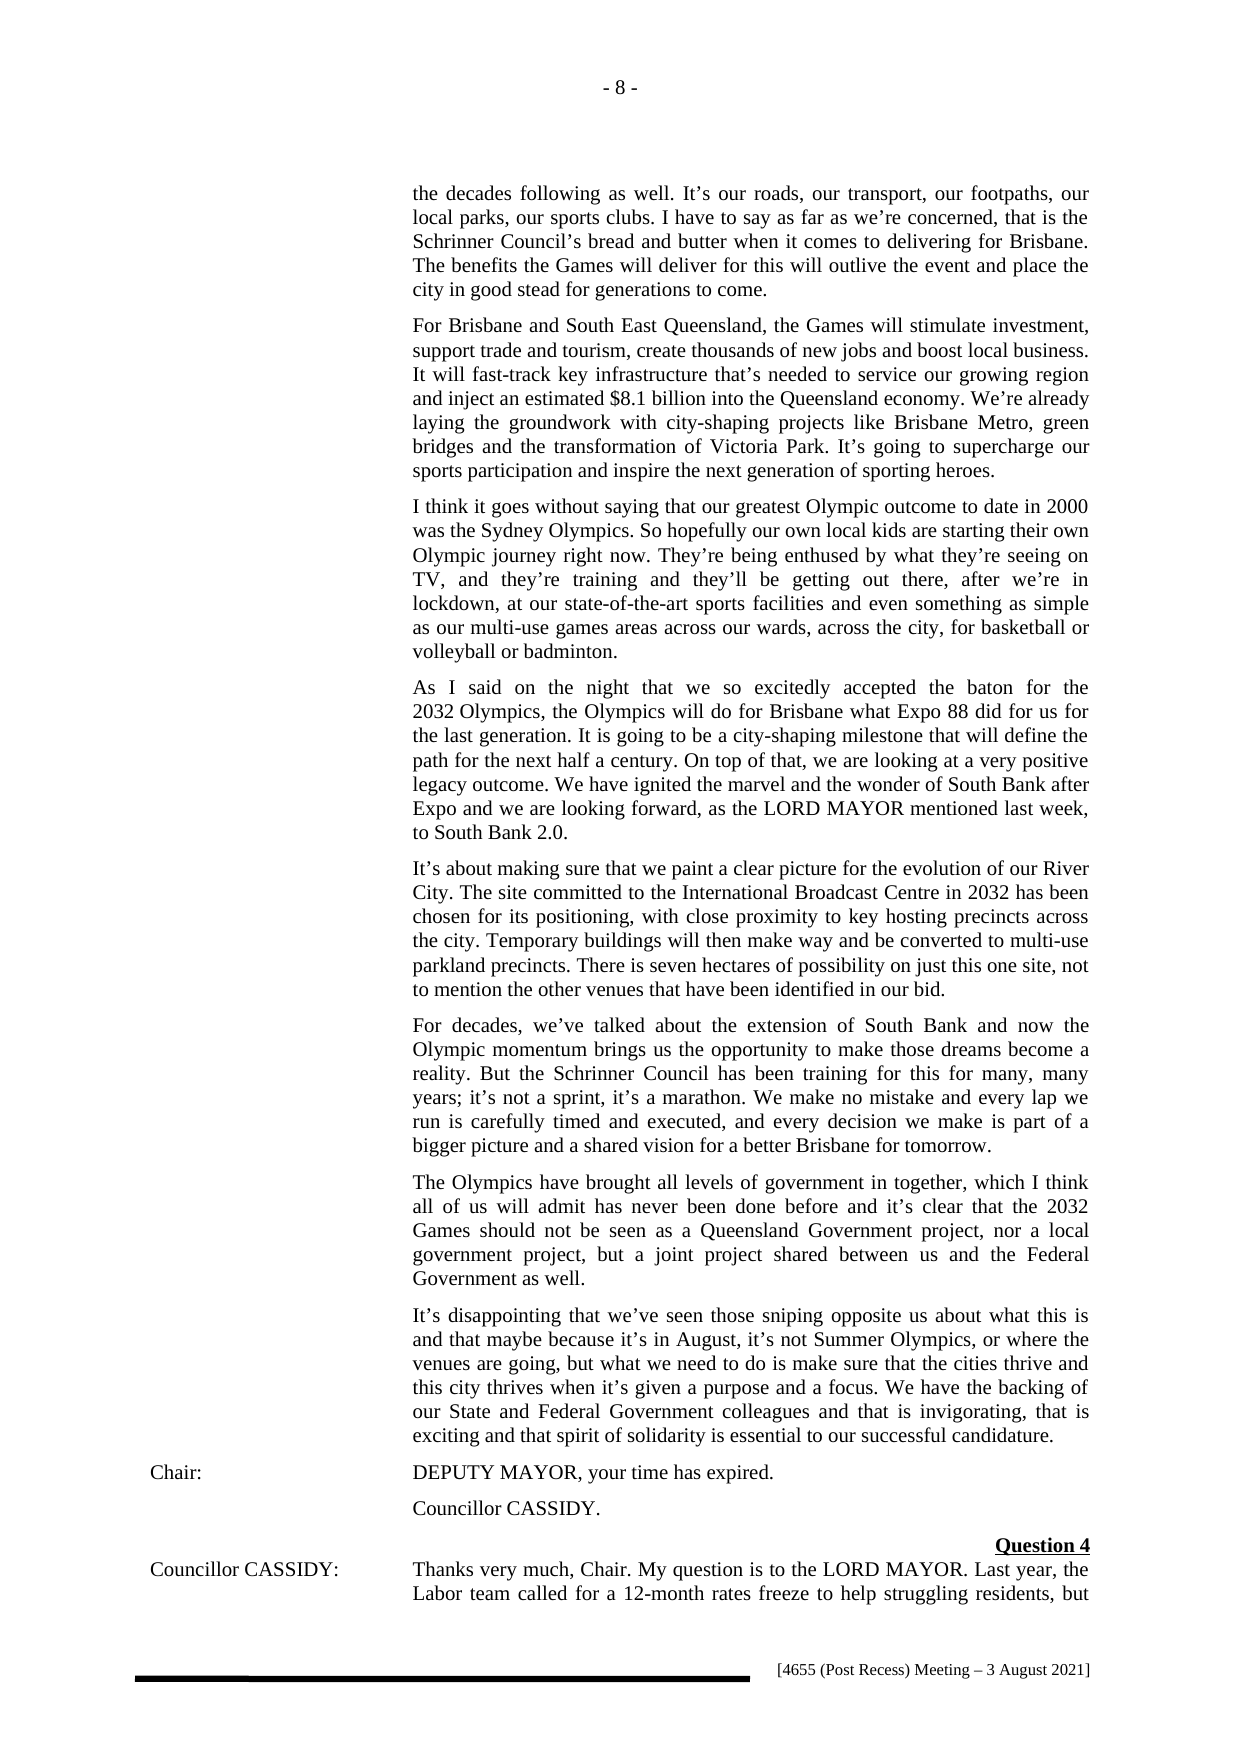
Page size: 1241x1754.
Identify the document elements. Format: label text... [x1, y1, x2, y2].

text For decades, we’ve talked about the extension of South Bank and now the Olympic momentum brings us the opportunity to make those dreams become a reality. But the Schrinner Council has been training for this for many, many years; it’s not a sprint, it’s a marathon. We make no mistake and every lap we run is carefully timed and executed, and every decision we make is part of a bigger picture and a shared vision for a better Brisbane for tomorrow. [150, 1013, 1090, 1157]
text The Olympics have brought all levels of government in together, which I think all of us will admit has never been done before and it’s clear that the 2032 Games should not be seen as a Queensland Government project, nor a local government project, but a joint project shared between us and the Federal Government as well. [150, 1170, 1090, 1290]
text It’s about making sure that we paint a clear picture for the evolution of our River City. The site committed to the International Broadcast Centre in 2032 has been chosen for its positioning, with close proximity to key hosting precincts across the city. Temporary buildings will then make way and be converted to multi-use parkland precincts. There is seven hectares of possibility on just this one site, not to mention the other venues that have been identified in our bid. [150, 856, 1090, 1001]
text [150, 1557, 1090, 1605]
text I think it goes without saying that our greatest Olympic outcome to date in 2000 was the Sydney Olympics. So hopefully our own local kids are starting their own Olympic journey right now. They’re being enthused by what they’re seeing on TV, and they’re training and they’ll be getting out there, after we’re in lockdown, at our state-of-the-art sports facilities and even something as simple as our multi-use games areas across our wards, across the city, for basketball or volleyball or badminton. [150, 494, 1090, 663]
text For Brisbane and South East Queensland, the Games will stimulate investment, support trade and tourism, create thousands of new jobs and boost local business. It will fast-track key infrastructure that’s needed to service our growing region and inject an estimated $8.1 billion into the Queensland economy. We’re already laying the groundwork with city-shaping projects like Brisbane Metro, green bridges and the transformation of Victoria Park. It’s going to supercharge our sports participation and inspire the next generation of sporting heroes. [150, 313, 1090, 482]
text As I said on the night that we so excitedly accepted the baton for the 2032 Olympics, the Olympics will do for Brisbane what Expo 88 did for us for the last generation. It is going to be a city-shaping milestone that will define the path for the next half a century. On top of that, we are looking at a very positive legacy outcome. We have ignited the marvel and the wonder of South Bank after Expo and we are looking forward, as the LORD MAYOR mentioned last week, to South Bank 2.0. [150, 675, 1090, 844]
text Councillor CASSIDY. [412, 1496, 1090, 1520]
text It’s disappointing that we’ve seen those sniping opposite us about what this is and that maybe because it’s in August, it’s not Summer Olympics, or where the venues are going, but what we need to do is make sure that the cities thrive and this city thrives when it’s given a purpose and a focus. We have the backing of our State and Federal Government colleagues and that is invigorating, that is exciting and that spirit of solidarity is essential to our successful candidature. [150, 1303, 1090, 1447]
text Chair: DEPUTY MAYOR, your time has expired. [150, 1460, 1090, 1484]
text Question 4 [150, 1533, 1090, 1557]
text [150, 181, 1090, 301]
